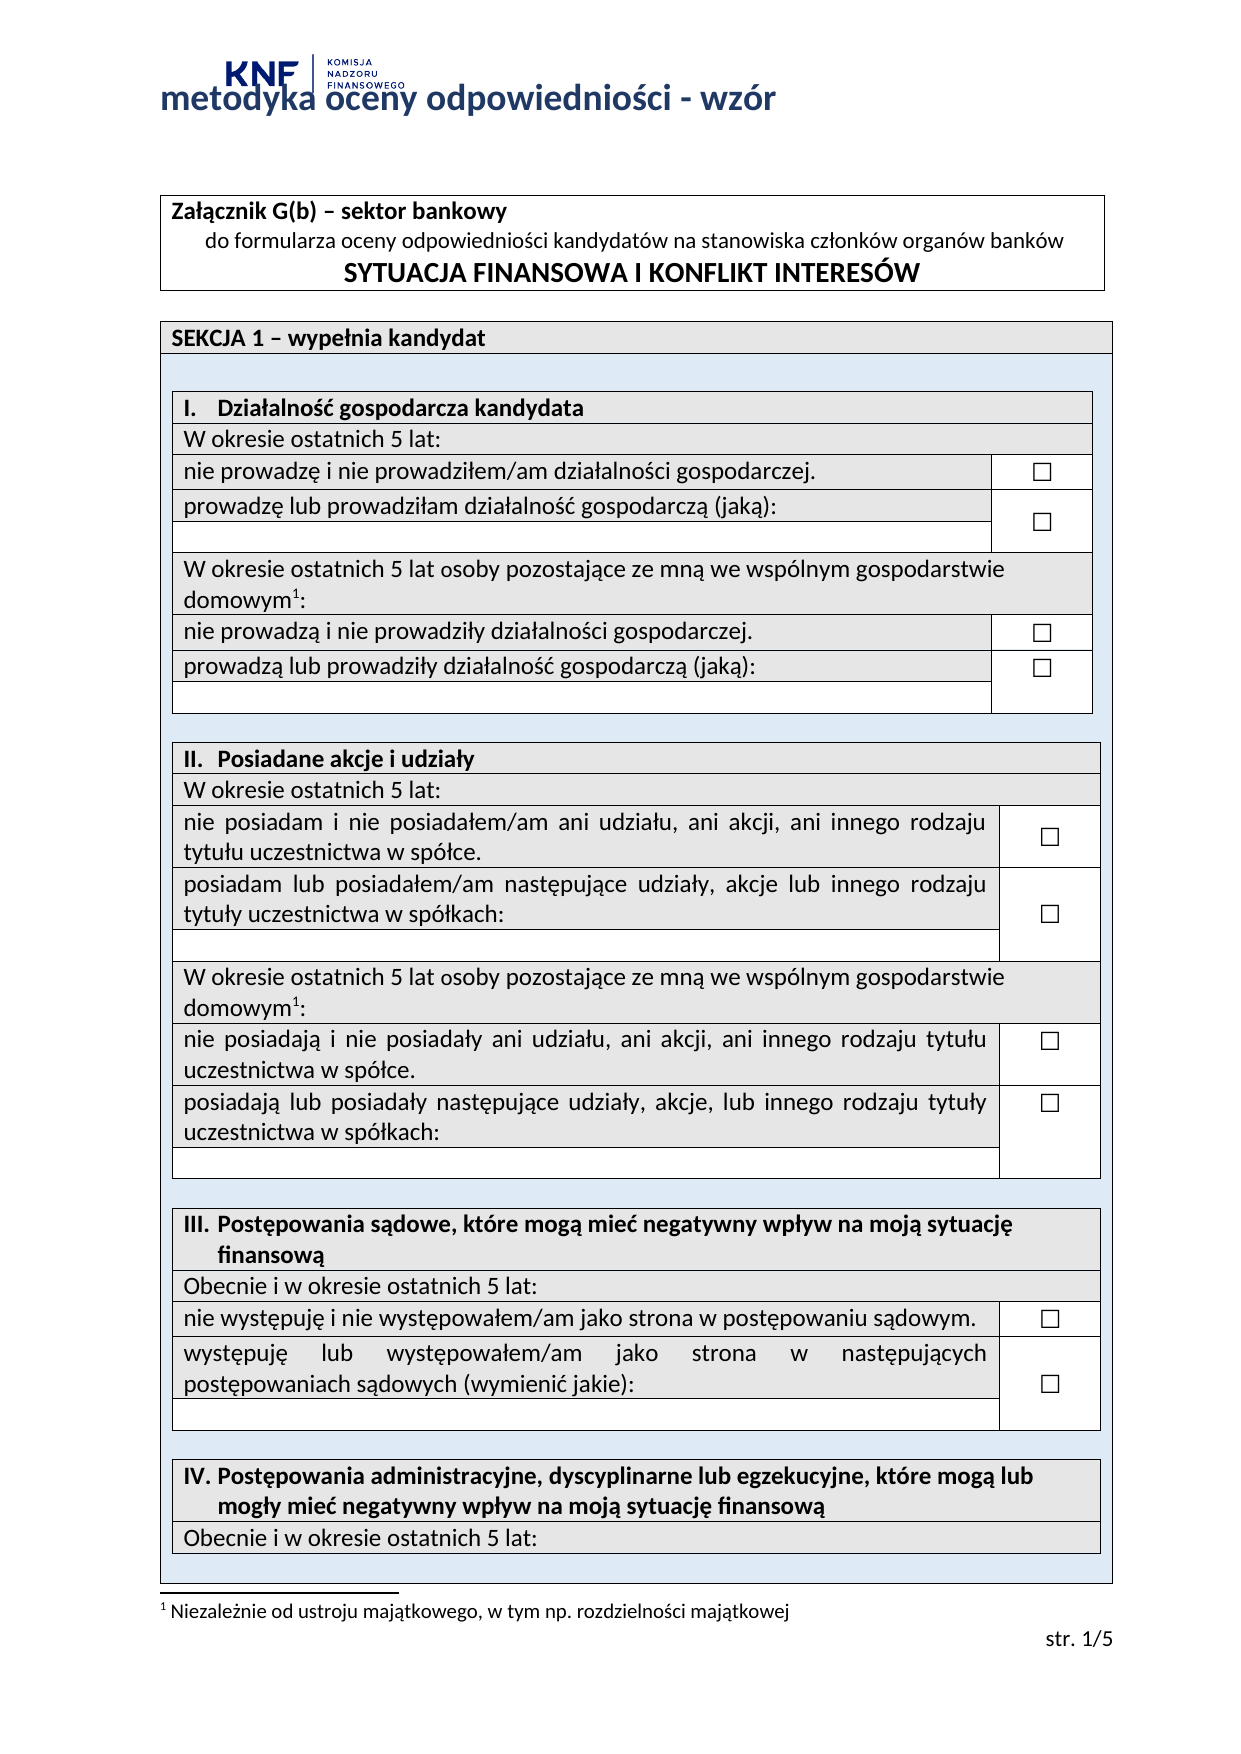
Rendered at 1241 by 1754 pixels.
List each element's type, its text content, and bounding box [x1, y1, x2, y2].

picture [331, 95, 339, 107]
picture [212, 41, 418, 107]
picture [248, 95, 255, 107]
picture [386, 95, 392, 107]
table_header SEKCJA 1 – wypełnia kandydat [161, 322, 1112, 353]
table_header Załącznik G(b) – sektor bankowy do formularza oceny odpowiedniości kandydatów na stanowiska członków organów banków SYTUACJA FINANSOWA I KONFLIKT INTERESÓW [161, 196, 1104, 290]
picture [228, 95, 236, 107]
table_cell [161, 354, 1112, 1583]
